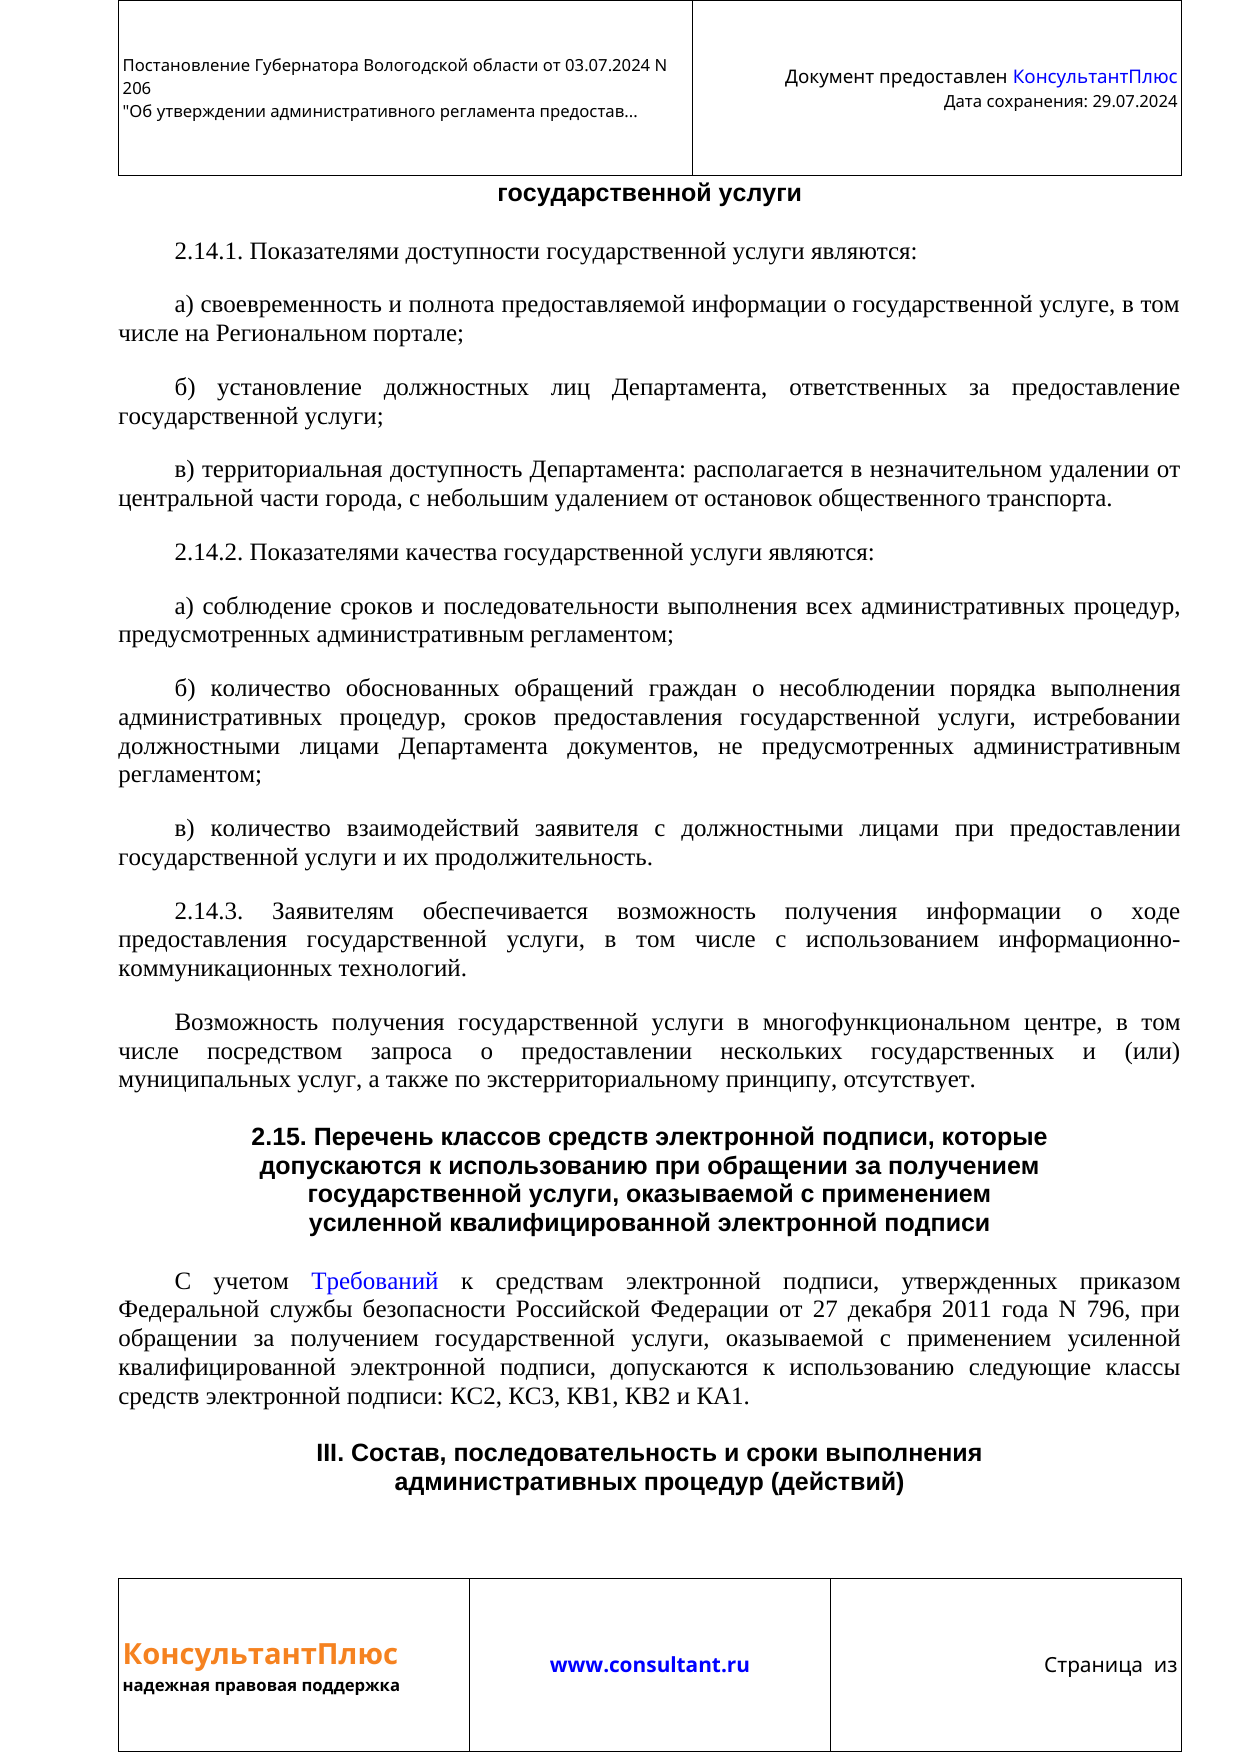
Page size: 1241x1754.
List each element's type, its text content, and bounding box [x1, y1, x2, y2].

text в) территориальная доступность Департамента: располагается в незначительном удалении от центральной части города, с небольшим удалением от остановок общественного транспорта. [118, 454, 1181, 512]
title допускаются к использованию при обращении за получением [118, 1151, 1181, 1179]
text 2.14.1. Показателями доступности государственной услуги являются: [118, 236, 1181, 264]
title 2.15. Перечень классов средств электронной подписи, которые [118, 1122, 1181, 1151]
text Возможность получения государственной услуги в многофункциональном центре, в том числе посредством запроса о предоставлении нескольких государственных и (или) муниципальных услуг, а также по экстерриториальному принципу, отсутствует. [118, 1007, 1181, 1093]
text а) своевременность и полнота предоставляемой информации о государственной услуге, в том числе на Региональном портале; [118, 289, 1181, 347]
text а) соблюдение сроков и последовательности выполнения всех административных процедур, предусмотренных административным регламентом; [118, 591, 1181, 648]
title административных процедур (действий) [118, 1467, 1181, 1496]
title государственной услуги [118, 178, 1181, 207]
text б) установление должностных лиц Департамента, ответственных за предоставление государственной услуги; [118, 372, 1181, 429]
text в) количество взаимодействий заявителя с должностными лицами при предоставлении государственной услуги и их продолжительность. [118, 813, 1181, 871]
title III. Состав, последовательность и сроки выполнения [118, 1438, 1181, 1467]
title усиленной квалифицированной электронной подписи [118, 1208, 1181, 1237]
text б) количество обоснованных обращений граждан о несоблюдении порядка выполнения административных процедур, сроков предоставления государственной услуги, истребовании должностными лицами Департамента документов, не предусмотренных административным регламентом; [118, 673, 1181, 788]
text С учетом Требований к средствам электронной подписи, утвержденных приказом Федеральной службы безопасности Российской Федерации от 27 декабря 2011 года N 796, при обращении за получением государственной услуги, оказываемой с применением усиленной квалифицированной электронной подписи, допускаются к использованию следующие классы средств электронной подписи: КС2, КС3, КВ1, КВ2 и КА1. [118, 1266, 1181, 1409]
text 2.14.3. Заявителям обеспечивается возможность получения информации о ходе предоставления государственной услуги, в том числе с использованием информационно-коммуникационных технологий. [118, 896, 1181, 982]
text 2.14.2. Показателями качества государственной услуги являются: [118, 537, 1181, 566]
title государственной услуги, оказываемой с применением [118, 1179, 1181, 1208]
